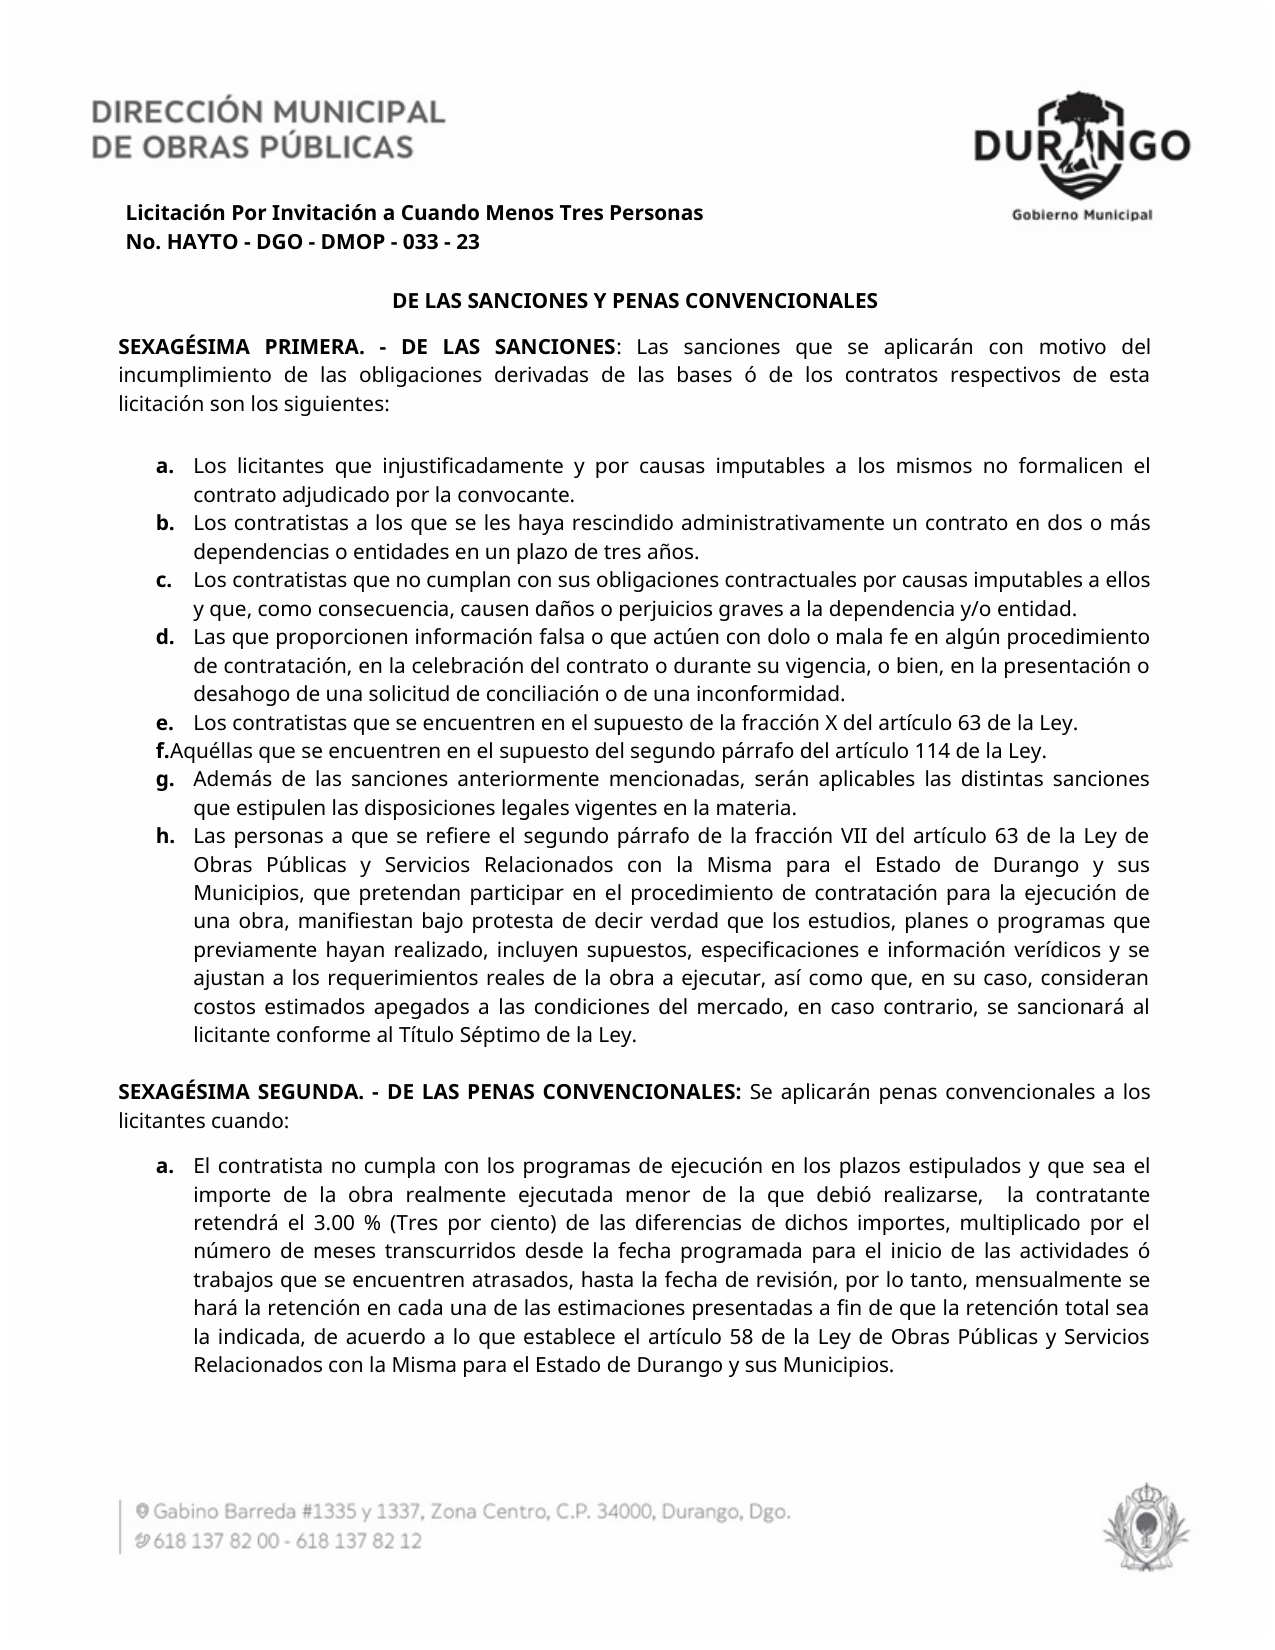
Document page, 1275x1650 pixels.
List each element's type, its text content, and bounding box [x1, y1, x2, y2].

list Aquéllas que se encuentren en el supuesto del segundo párrafo del artículo 114 de la Ley. [156, 736, 1152, 764]
list El contratista no cumpla con los programas de ejecución en los plazos estipulados y que sea el importe de la obra realmente ejecutada menor de la que debió realizarse, la contratante retendrá el 3.00 % (Tres por ciento) de las diferencias de dichos importes, multiplicado por el número de meses transcurridos desde la fecha programada para el inicio de las actividades ó trabajos que se encuentren atrasados, hasta la fecha de revisión, por lo tanto, mensualmente se hará la retención en cada una de las estimaciones presentadas a fin de que la retención total sea la indicada, de acuerdo a lo que establece el artículo 58 de la Ley de Obras Públicas y Servicios Relacionados con la Misma para el Estado de Durango y sus Municipios. [156, 1151, 1152, 1379]
text DE LAS SANCIONES Y PENAS CONVENCIONALES [118, 287, 1152, 315]
list Las que proporcionen información falsa o que actúen con dolo o mala fe en algún procedimiento de contratación, en la celebración del contrato o durante su vigencia, o bien, en la presentación o desahogo de una solicitud de conciliación o de una inconformidad. [156, 622, 1152, 708]
list Los contratistas que se encuentren en el supuesto de la fracción X del artículo 63 de la Ley. [156, 708, 1152, 736]
list Además de las sanciones anteriormente mencionadas, serán aplicables las distintas sanciones que estipulen las disposiciones legales vigentes en la materia. [156, 764, 1152, 821]
picture [7, 5, 1269, 1635]
list Los contratistas que no cumplan con sus obligaciones contractuales por causas imputables a ellos y que, como consecuencia, causen daños o perjuicios graves a la dependencia y/o entidad. [156, 565, 1152, 622]
text SEXAGÉSIMA SEGUNDA. - DE LAS PENAS CONVENCIONALES: Se aplicarán penas convencionales a los licitantes cuando: [118, 1077, 1152, 1134]
list Los licitantes que injustificadamente y por causas imputables a los mismos no formalicen el contrato adjudicado por la convocante. [156, 452, 1152, 508]
list Las personas a que se refiere el segundo párrafo de la fracción VII del artículo 63 de la Ley de Obras Públicas y Servicios Relacionados con la Misma para el Estado de Durango y sus Municipios, que pretendan participar en el procedimiento de contratación para la ejecución de una obra, manifiestan bajo protesta de decir verdad que los estudios, planes o programas que previamente hayan realizado, incluyen supuestos, especificaciones e información verídicos y se ajustan a los requerimientos reales de la obra a ejecutar, así como que, en su caso, consideran costos estimados apegados a las condiciones del mercado, en caso contrario, se sancionará al licitante conforme al Título Séptimo de la Ley. [156, 821, 1152, 1049]
text SEXAGÉSIMA PRIMERA. - DE LAS SANCIONES: Las sanciones que se aplicarán con motivo del incumplimiento de las obligaciones derivadas de las bases ó de los contratos respectivos de esta licitación son los siguientes: [118, 332, 1152, 417]
list Los contratistas a los que se les haya rescindido administrativamente un contrato en dos o más dependencias o entidades en un plazo de tres años. [156, 508, 1152, 565]
